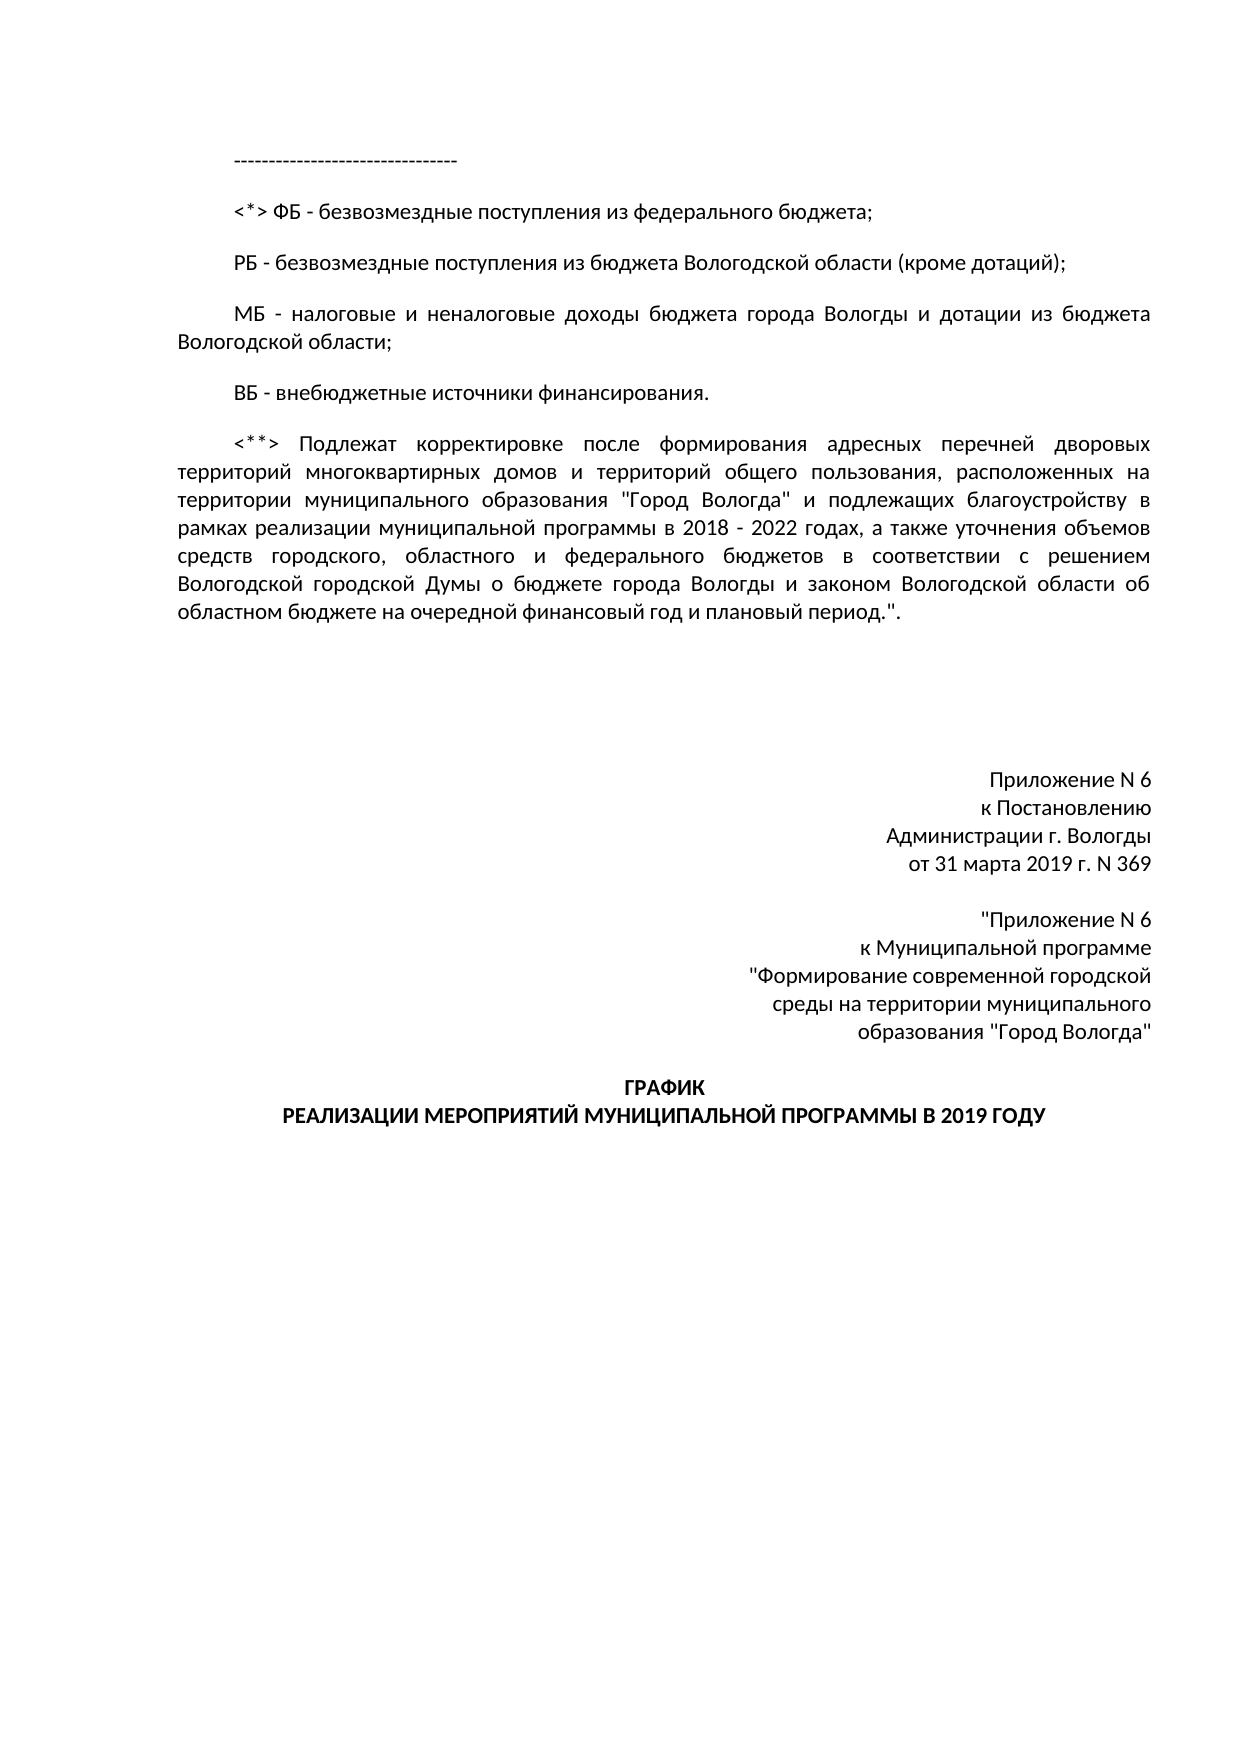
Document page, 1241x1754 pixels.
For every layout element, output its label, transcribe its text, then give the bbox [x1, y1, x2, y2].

text "Формирование современной городской [177, 961, 1152, 989]
title ГРАФИК [177, 1073, 1152, 1101]
text Приложение N 6 [177, 765, 1152, 793]
text МБ - налоговые и неналоговые доходы бюджета города Вологды и дотации из бюджета Вологодской области; [177, 299, 1152, 355]
text Администрации г. Вологды [177, 821, 1152, 849]
text образования "Город Вологда" [177, 1017, 1152, 1045]
text "Приложение N 6 [177, 905, 1152, 933]
text ВБ - внебюджетные источники финансирования. [177, 378, 1152, 406]
text -------------------------------- [177, 146, 1152, 174]
text <*> ФБ - безвозмездные поступления из федерального бюджета; [177, 197, 1152, 225]
text <**> Подлежат корректировке после формирования адресных перечней дворовых территорий многоквартирных домов и территорий общего пользования, расположенных на территории муниципального образования "Город Вологда" и подлежащих благоустройству в рамках реализации муниципальной программы в 2018 - 2022 годах, а также уточнения объемов средств городского, областного и федерального бюджетов в соответствии с решением Вологодской городской Думы о бюджете города Вологды и законом Вологодской области об областном бюджете на очередной финансовый год и плановый период.". [177, 429, 1152, 625]
text среды на территории муниципального [177, 989, 1152, 1017]
text от 31 марта 2019 г. N 369 [177, 849, 1152, 877]
text РБ - безвозмездные поступления из бюджета Вологодской области (кроме дотаций); [177, 248, 1152, 276]
title РЕАЛИЗАЦИИ МЕРОПРИЯТИЙ МУНИЦИПАЛЬНОЙ ПРОГРАММЫ В 2019 ГОДУ [177, 1101, 1152, 1129]
text к Постановлению [177, 793, 1152, 821]
text к Муниципальной программе [177, 933, 1152, 961]
